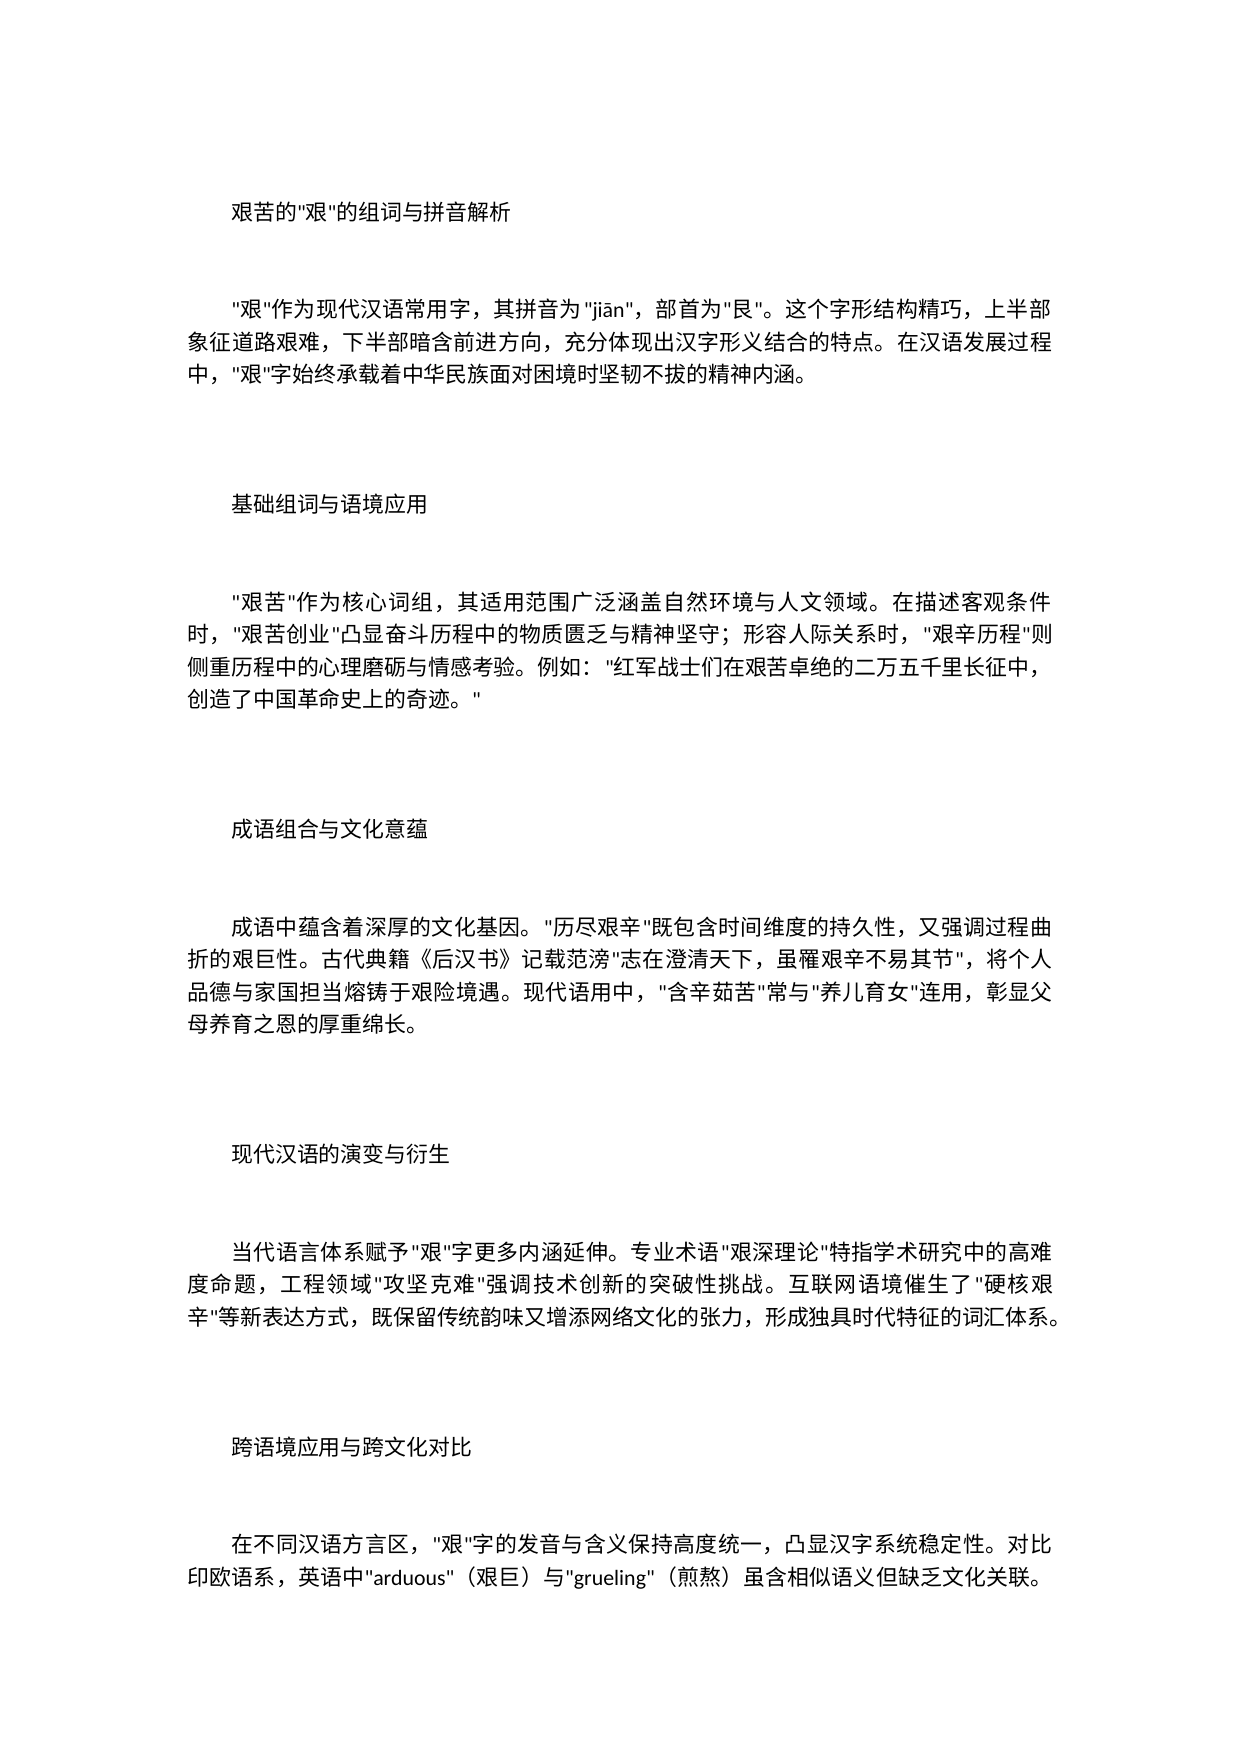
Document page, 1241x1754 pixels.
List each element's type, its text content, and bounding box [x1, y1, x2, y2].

text 当代语言体系赋予"艰"字更多内涵延伸。专业术语"艰深理论"特指学术研究中的高难度命题，工程领域"攻坚克难"强调技术创新的突破性挑战。互联网语境催生了"硬核艰辛"等新表达方式，既保留传统韵味又增添网络文化的张力，形成独具时代特征的词汇体系。 [187, 1234, 1053, 1332]
text 成语中蕴含着深厚的文化基因。"历尽艰辛"既包含时间维度的持久性，又强调过程曲折的艰巨性。古代典籍《后汉书》记载范滂"志在澄清天下，虽罹艰辛不易其节"，将个人品德与家国担当熔铸于艰险境遇。现代语用中，"含辛茹苦"常与"养儿育女"连用，彰显父母养育之恩的厚重绵长。 [187, 909, 1053, 1039]
text 现代汉语的演变与衍生 [187, 1137, 1053, 1169]
text 成语组合与文化意蕴 [187, 812, 1053, 844]
text 基础组词与语境应用 [187, 487, 1053, 519]
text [187, 1527, 1053, 1592]
text "艰"作为现代汉语常用字，其拼音为"jiān"，部首为"艮"。这个字形结构精巧，上半部象征道路艰难，下半部暗含前进方向，充分体现出汉字形义结合的特点。在汉语发展过程中，"艰"字始终承载着中华民族面对困境时坚韧不拔的精神内涵。 [187, 292, 1053, 389]
text "艰苦"作为核心词组，其适用范围广泛涵盖自然环境与人文领域。在描述客观条件时，"艰苦创业"凸显奋斗历程中的物质匮乏与精神坚守；形容人际关系时，"艰辛历程"则侧重历程中的心理磨砺与情感考验。例如："红军战士们在艰苦卓绝的二万五千里长征中，创造了中国革命史上的奇迹。" [187, 584, 1053, 714]
text 艰苦的"艰"的组词与拼音解析 [187, 194, 1053, 227]
text 跨语境应用与跨文化对比 [187, 1429, 1053, 1462]
